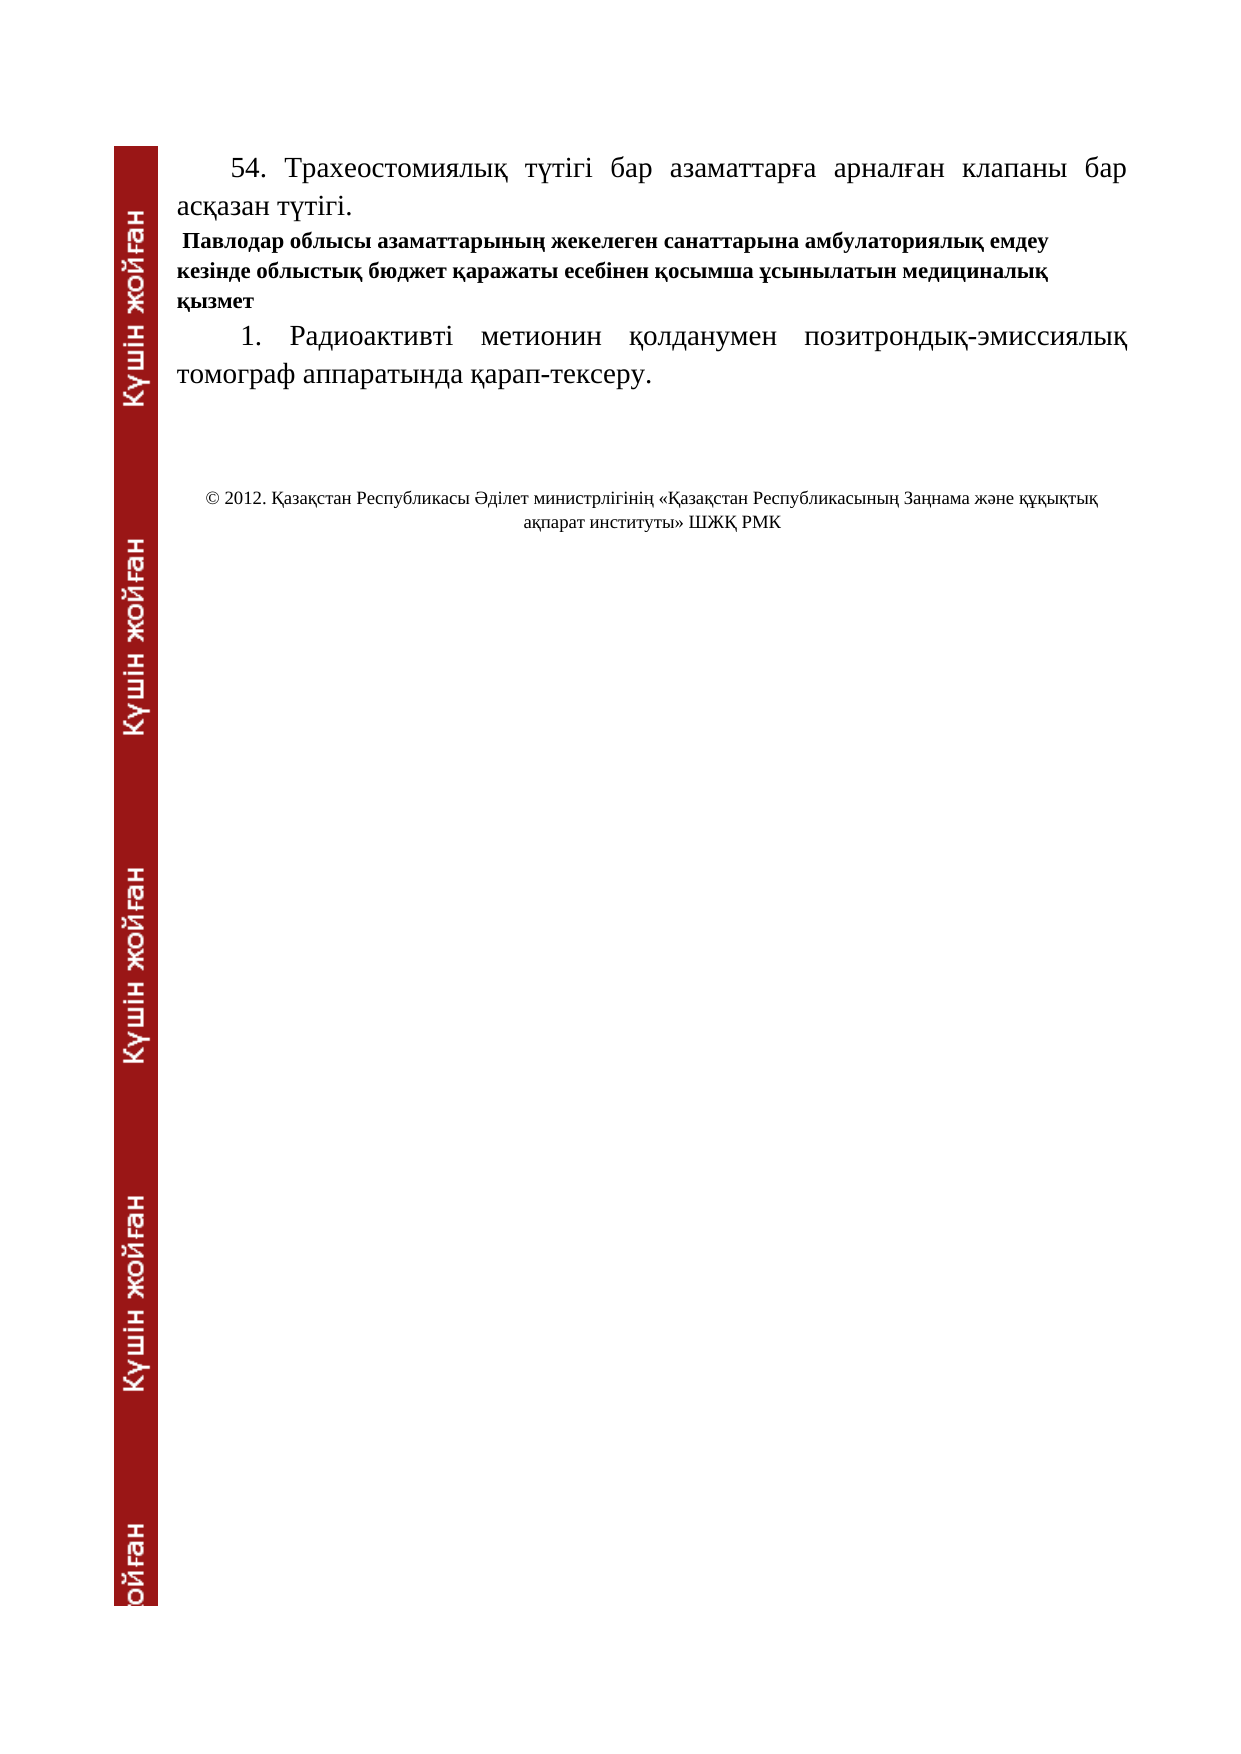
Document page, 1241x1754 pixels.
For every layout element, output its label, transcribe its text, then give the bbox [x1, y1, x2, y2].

picture [114, 222, 158, 227]
picture [114, 314, 158, 318]
picture [114, 390, 158, 487]
text 54. Трахеостомиялық түтігі бар азаматтарға арналған клапаны бар асқазан түтігі. [112, 150, 1128, 222]
picture [114, 146, 158, 150]
text Павлодар облысы азаматтарының жекелеген санаттарына амбулаториялық емдеу кезінде облыстық бюджет қаражаты есебінен қосымша ұсынылатын медициналық қызмет [112, 227, 1128, 314]
text 1. Радиоактивті метионин қолданумен позитрондық-эмиссиялық томограф аппаратында қарап-тексеру. [112, 318, 1128, 390]
text © 2012. Қазақстан Республикасы Әділет министрлігінің «Қазақстан Республикасының Заңнама және құқықтық ақпарат институты» ШЖҚ РМК [112, 487, 1128, 533]
picture [114, 533, 158, 1606]
